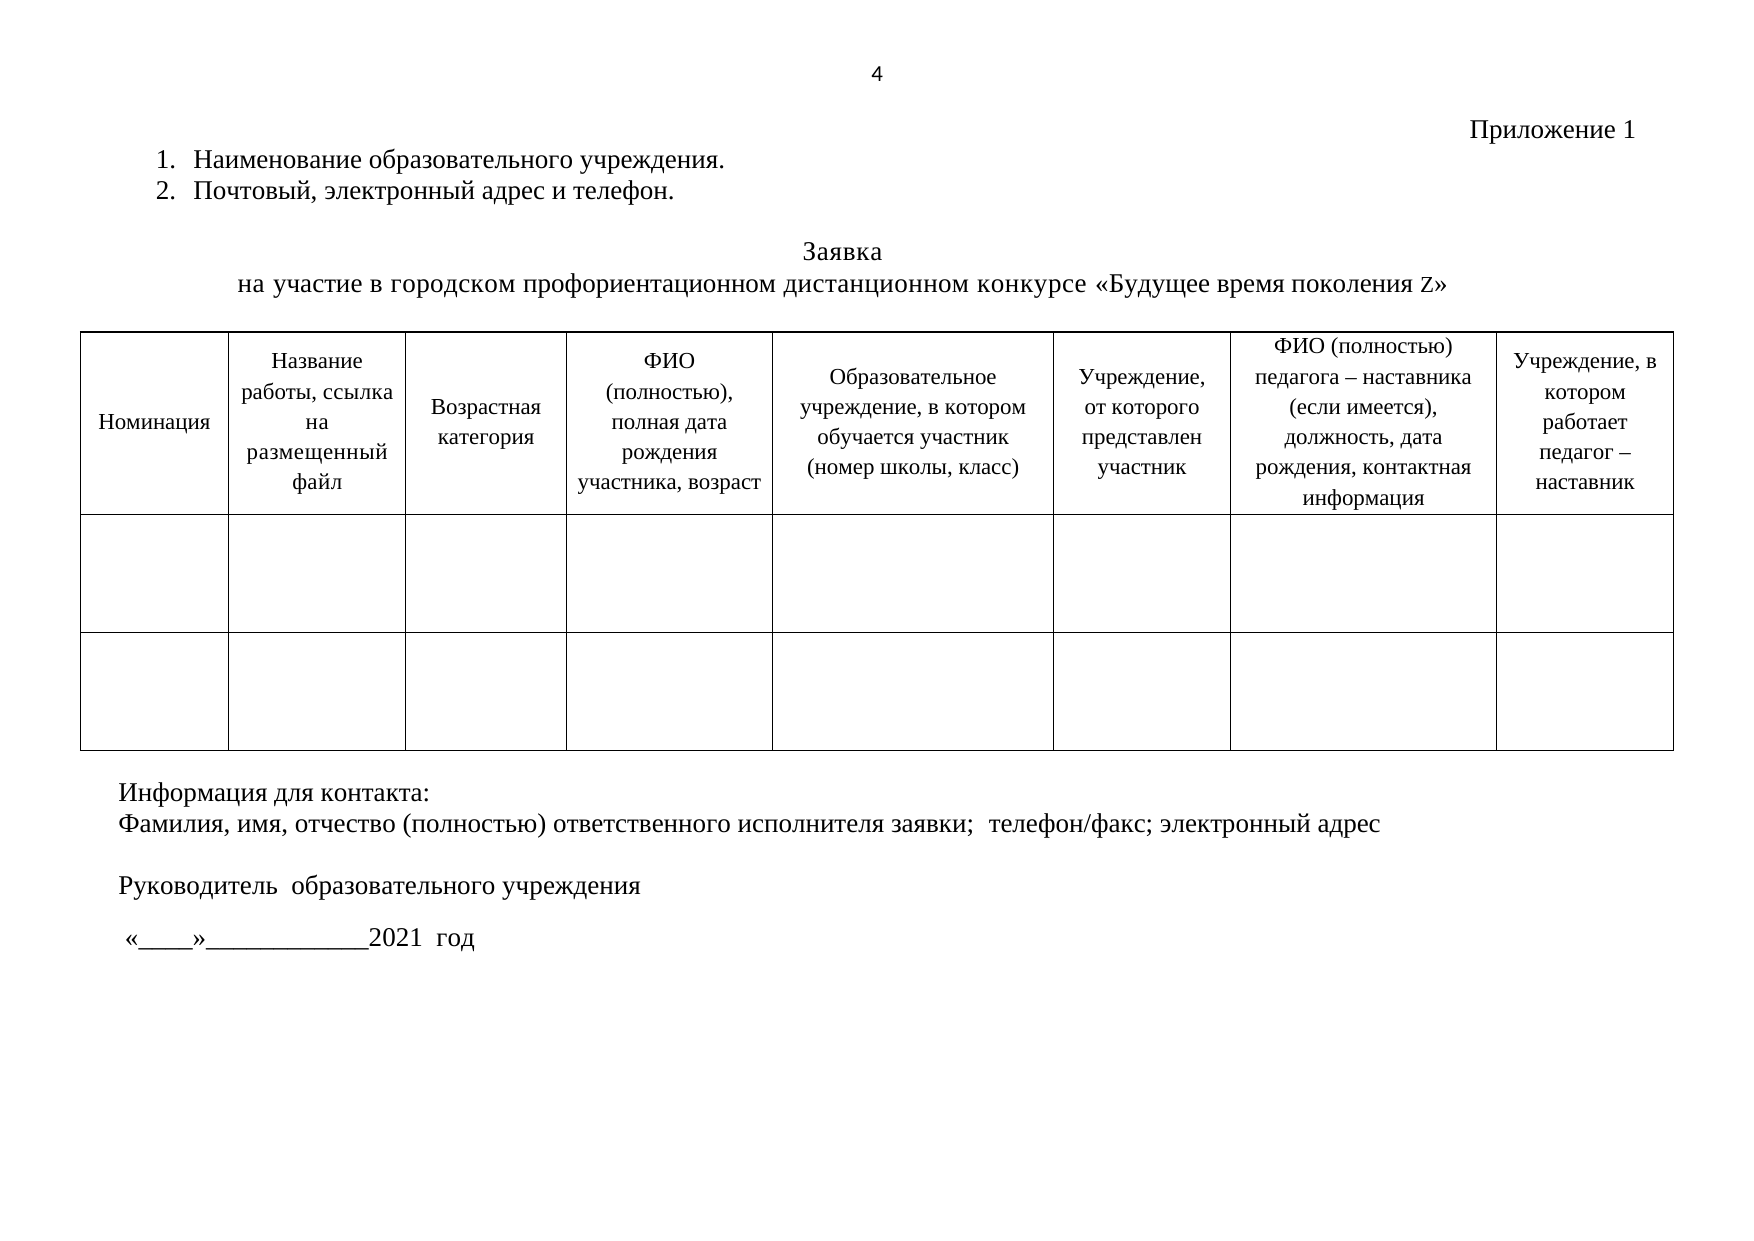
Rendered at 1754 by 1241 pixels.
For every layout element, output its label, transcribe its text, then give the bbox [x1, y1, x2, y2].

text Руководитель образовательного учреждения [118, 869, 1636, 901]
table_header Учреждение, в котором работает педагог – наставник [1497, 333, 1673, 514]
table_cell [81, 633, 228, 750]
table_cell [229, 633, 405, 750]
table_header Название работы, ссылка на размещенный файл [229, 333, 405, 514]
text Информация для контакта: [118, 776, 1636, 807]
table_cell [1054, 633, 1230, 750]
table_cell [1231, 633, 1496, 750]
table_header Возрастная категория [406, 333, 566, 514]
table_cell [1497, 515, 1673, 632]
table_cell [1054, 515, 1230, 632]
text Фамилия, имя, отчество (полностью) ответственного исполнителя заявки; телефон/факс; электронный адрес [118, 807, 1636, 838]
table_header Образовательное учреждение, в котором обучается участник (номер школы, класс) [773, 333, 1053, 514]
table_header ФИО (полностью), полная дата рождения участника, возраст [567, 333, 772, 514]
table_cell [567, 633, 772, 750]
table_cell [229, 515, 405, 632]
list Почтовый, электронный адрес и телефон. [156, 174, 1636, 205]
table_cell [81, 515, 228, 632]
table_cell [406, 515, 566, 632]
table_cell [1497, 633, 1673, 750]
table_header Номинация [81, 333, 228, 514]
table_cell [406, 633, 566, 750]
table_cell [773, 515, 1053, 632]
text Заявка [118, 234, 1566, 266]
text на участие в городском профориентационном дистанционном конкурсе «Будущее время поколения Z» [118, 267, 1566, 298]
table_cell [773, 633, 1053, 750]
table_cell [567, 515, 772, 632]
text Приложение 1 [118, 118, 1636, 143]
text «____»____________2021 год [118, 921, 1636, 953]
list Наименование образовательного учреждения. [156, 143, 1636, 174]
table_header ФИО (полностью) педагога – наставника (если имеется), должность, дата рождения, контактная информация [1231, 333, 1496, 514]
table_cell [1231, 515, 1496, 632]
table_header Учреждение, от которого представлен участник [1054, 333, 1230, 514]
